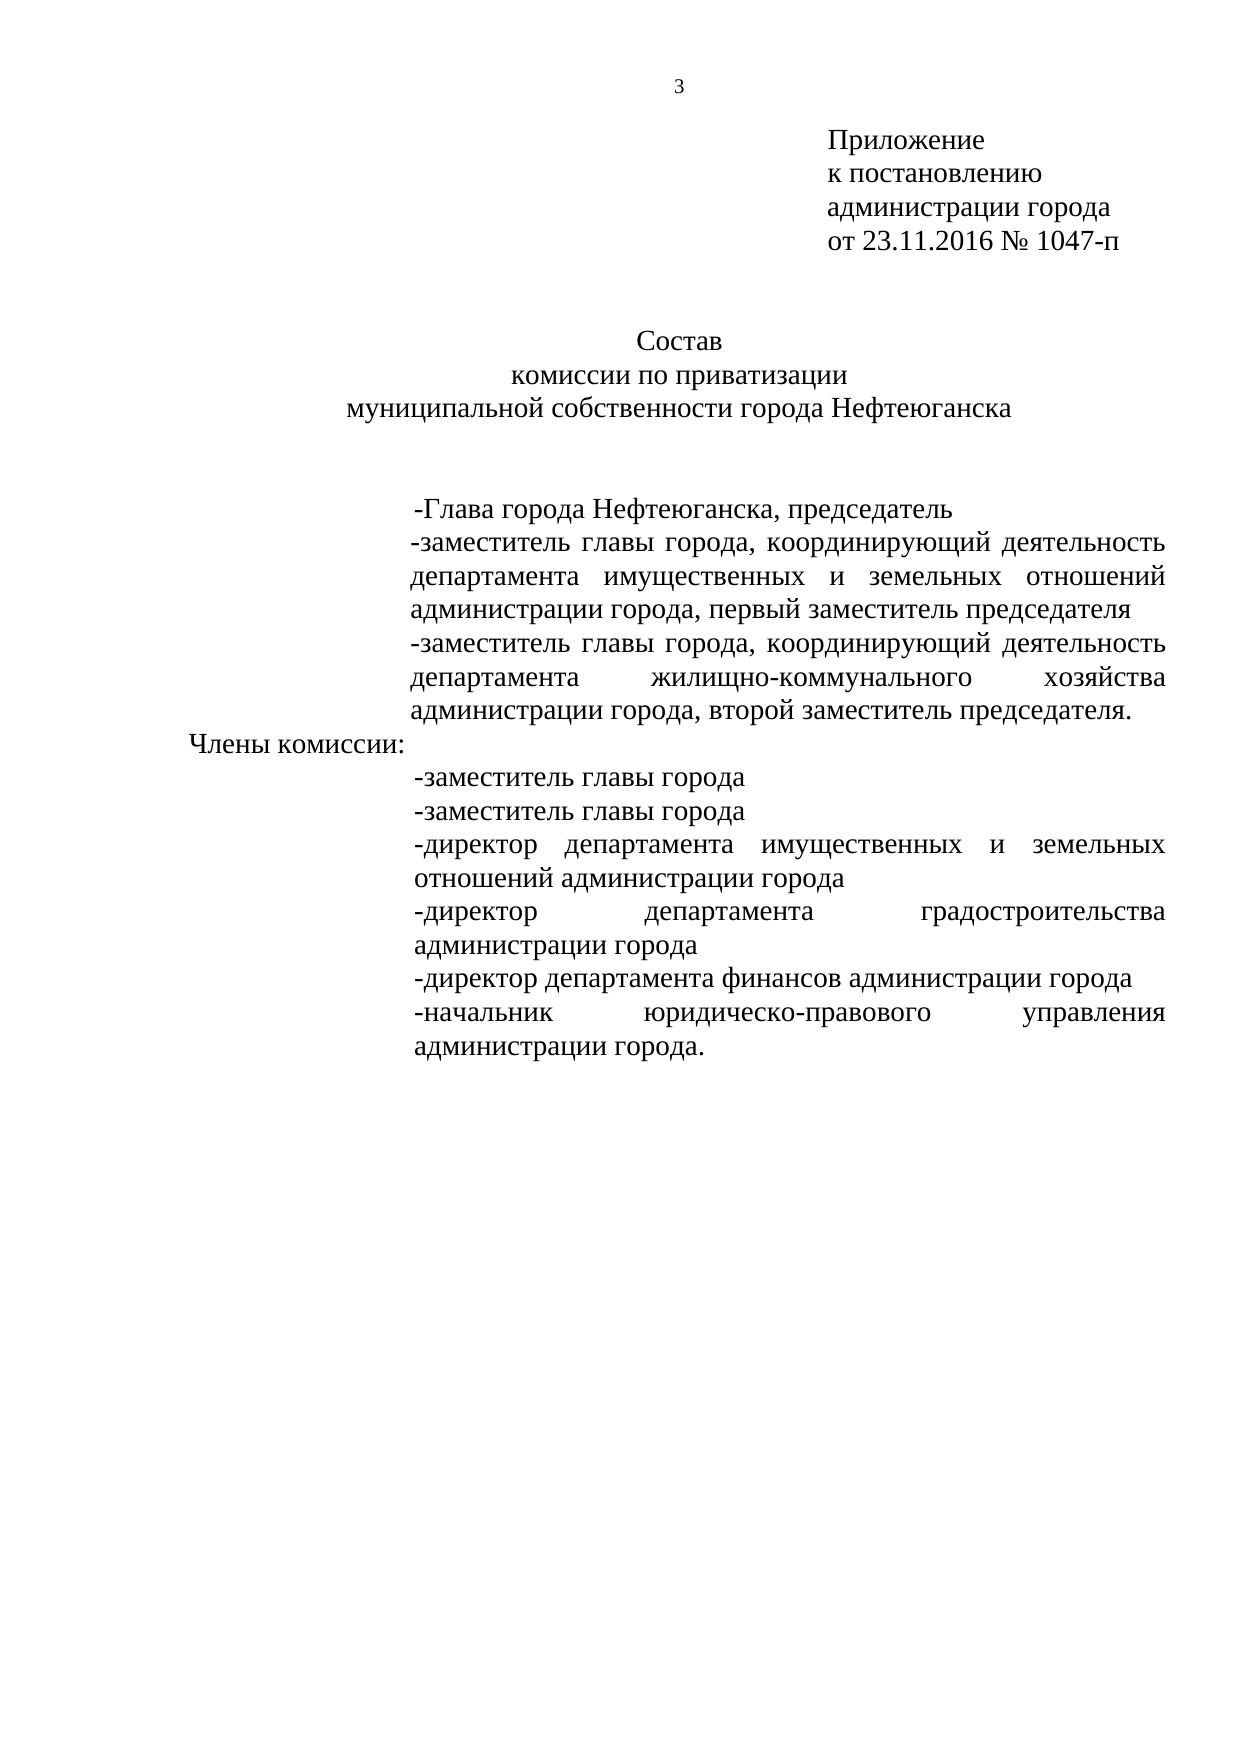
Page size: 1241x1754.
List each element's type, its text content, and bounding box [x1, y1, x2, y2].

table_cell -заместитель главы города, координирующий деятельность департамента жилищно-коммунального хозяйства администрации города, второй заместитель председателя. [177, 625, 1177, 726]
table_cell -директор департамента имущественных и земельных отношений администрации города [177, 826, 1177, 893]
text -Глава города Нефтеюганска, председатель [413, 491, 1181, 524]
text Состав [177, 323, 1181, 357]
table_cell -директор департамента финансов администрации города [177, 961, 1177, 994]
table_cell -начальник юридическо-правового управления администрации города. [177, 994, 1177, 1061]
text Приложение [827, 122, 1181, 156]
table_cell -директор департамента градостроительства администрации города [177, 894, 1177, 961]
text к постановлению администрации города [827, 156, 1181, 223]
text муниципальной собственности города Нефтеюганска [177, 390, 1181, 424]
table_cell Члены комиссии: [177, 726, 1177, 759]
text комиссии по приватизации [177, 357, 1181, 390]
table_header -заместитель главы города, координирующий деятельность департамента имущественных и земельных отношений администрации города, первый заместитель председателя [177, 525, 1177, 625]
table_cell -заместитель главы города -заместитель главы города [177, 759, 1177, 826]
text от 23.11.2016 № 1047-п [827, 223, 1181, 256]
